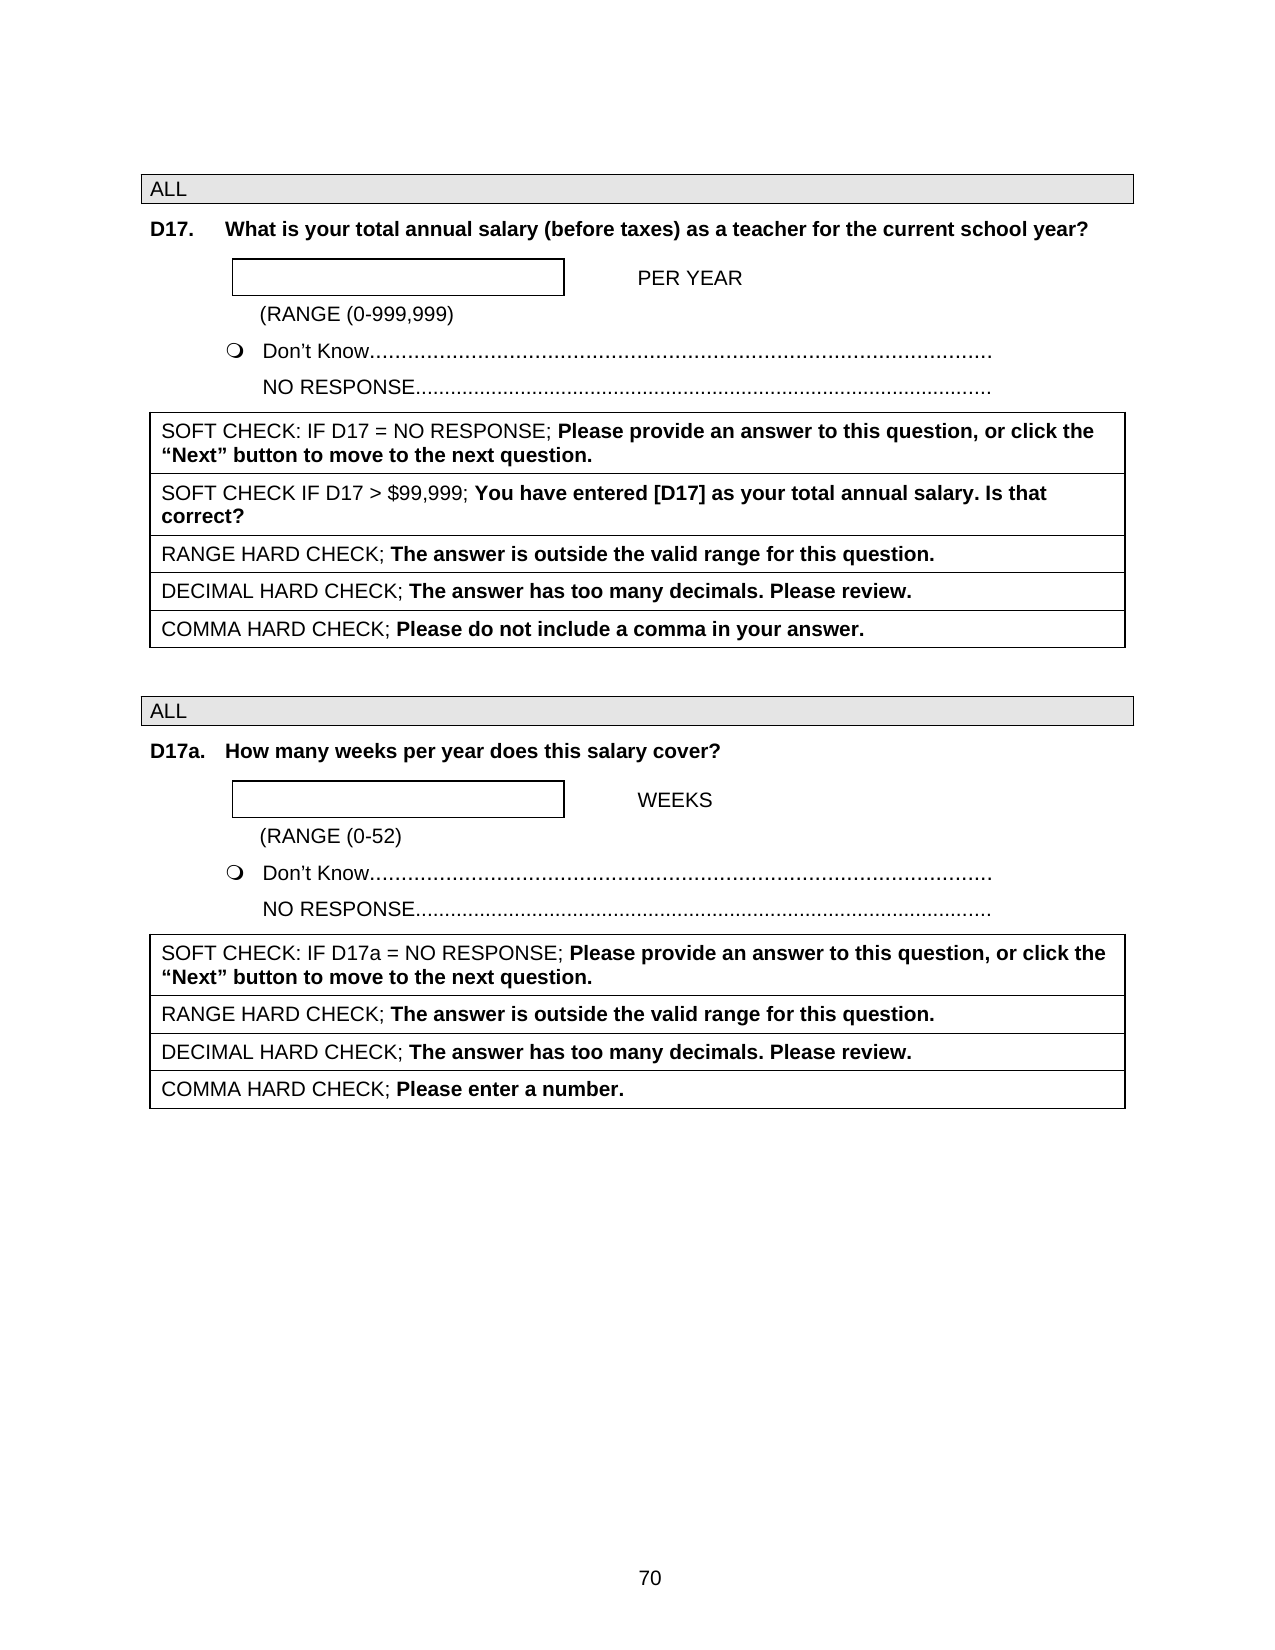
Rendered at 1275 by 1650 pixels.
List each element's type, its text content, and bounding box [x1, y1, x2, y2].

table_cell SOFT CHECK IF D17 > $99,999; You have entered [D17] as your total annual salary. Is that correct? [151, 474, 1124, 534]
text ALL [142, 697, 1133, 725]
text ALL [142, 175, 1133, 203]
table_header SOFT CHECK: IF D17a = NO RESPONSE; Please provide an answer to this question, or click the “Next” button to move to the next question. [151, 935, 1124, 995]
text PER YEAR [565, 266, 1125, 289]
text D17. What is your total annual salary (before taxes) as a teacher for the current school year? [150, 217, 1181, 241]
table_header SOFT CHECK: IF D17 = NO RESPONSE; Please provide an answer to this question, or click the “Next” button to move to the next question. [151, 413, 1124, 473]
text WEEKS [565, 788, 1125, 812]
table_cell COMMA HARD CHECK; Please do not include a comma in your answer. [151, 611, 1124, 647]
table_cell COMMA HARD CHECK; Please enter a number. [151, 1071, 1124, 1107]
table_cell RANGE HARD CHECK; The answer is outside the valid range for this question. [151, 536, 1124, 572]
text NO RESPONSE M [262, 897, 956, 921]
table_cell DECIMAL HARD CHECK; The answer has too many decimals. Please review. [151, 1034, 1124, 1070]
text D17a. How many weeks per year does this salary cover? [150, 739, 1181, 763]
text NO RESPONSE M [262, 375, 956, 399]
text (RANGE (0-999,999) [225, 302, 891, 326]
text (RANGE (0-52) [225, 824, 891, 848]
text Don’t Know D [225, 861, 956, 884]
text Don’t Know D [225, 338, 956, 363]
table_cell DECIMAL HARD CHECK; The answer has too many decimals. Please review. [151, 573, 1124, 609]
table_cell RANGE HARD CHECK; The answer is outside the valid range for this question. [151, 996, 1124, 1032]
